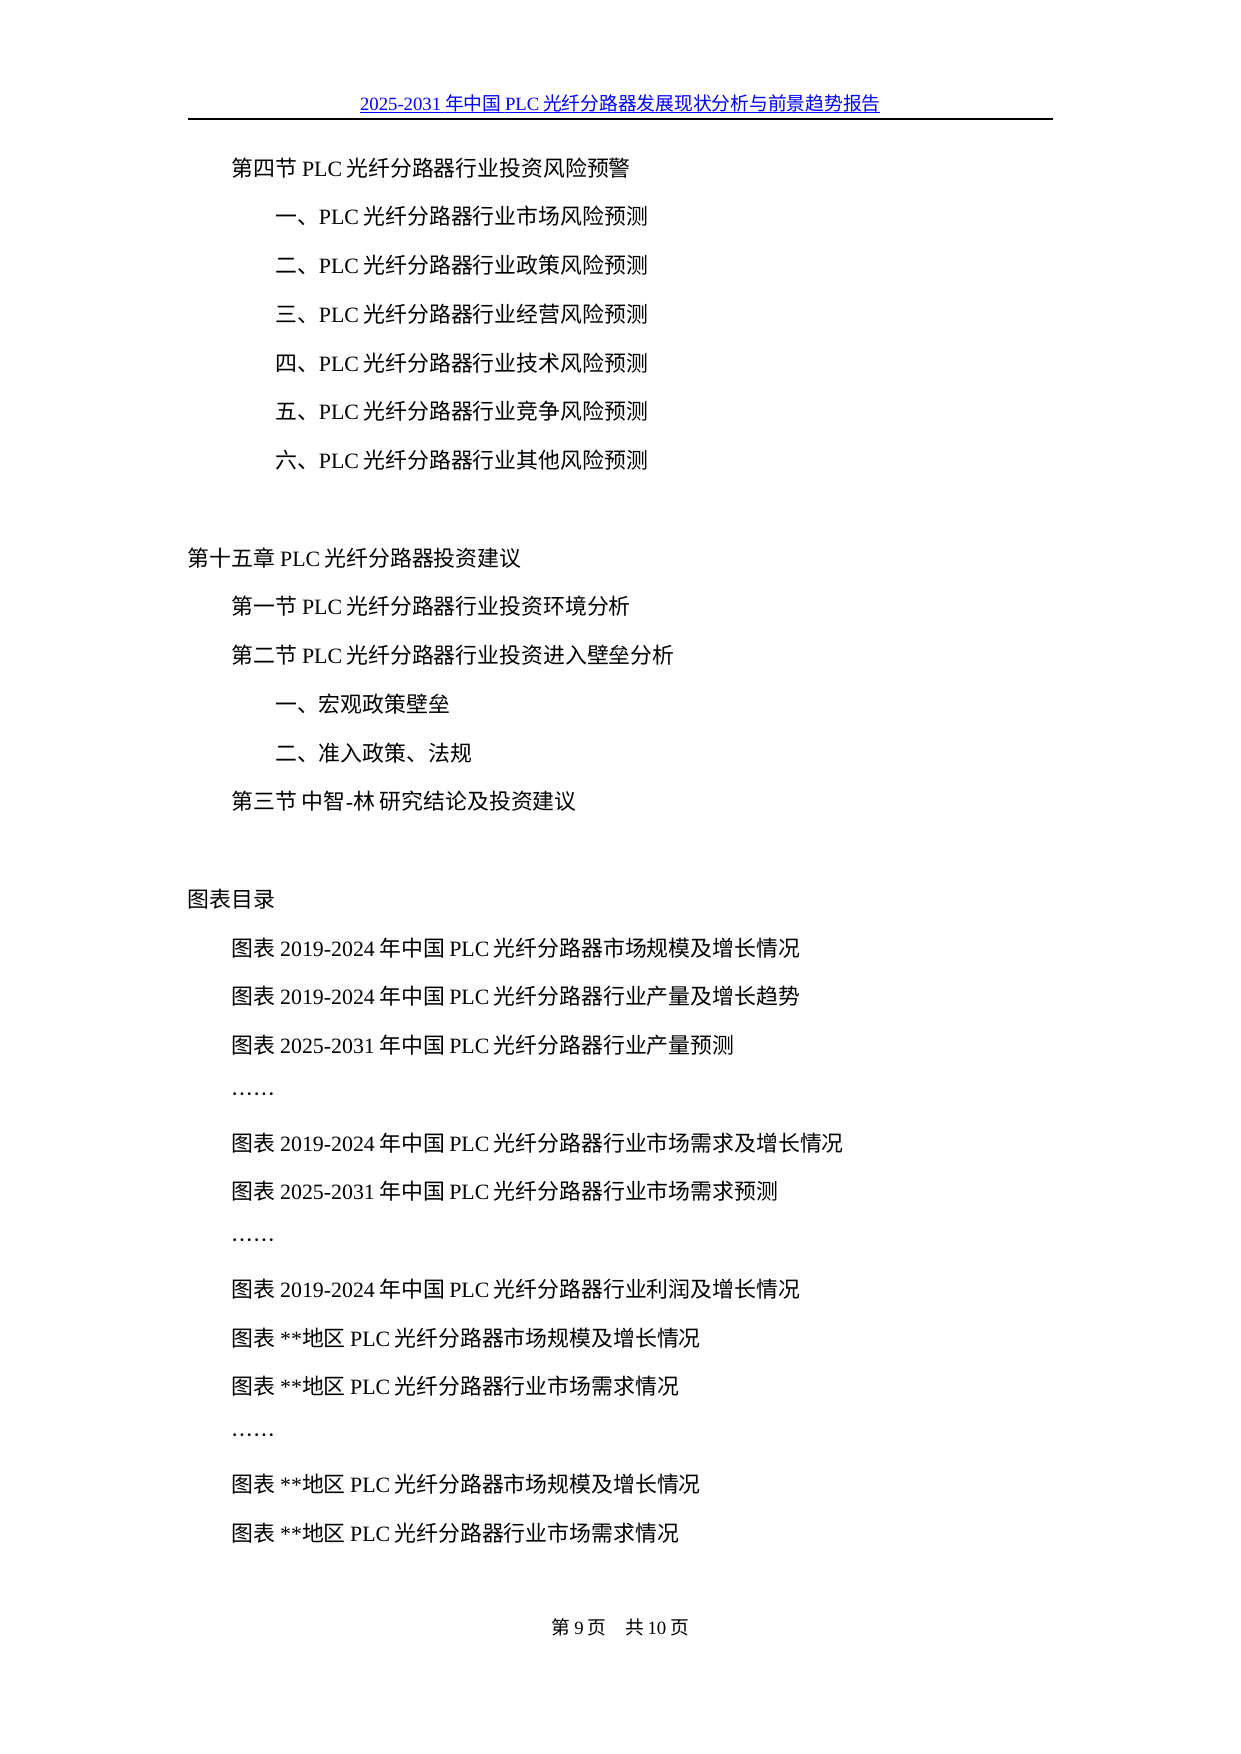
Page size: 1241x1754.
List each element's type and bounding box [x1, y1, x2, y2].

text [187, 150, 1053, 1548]
